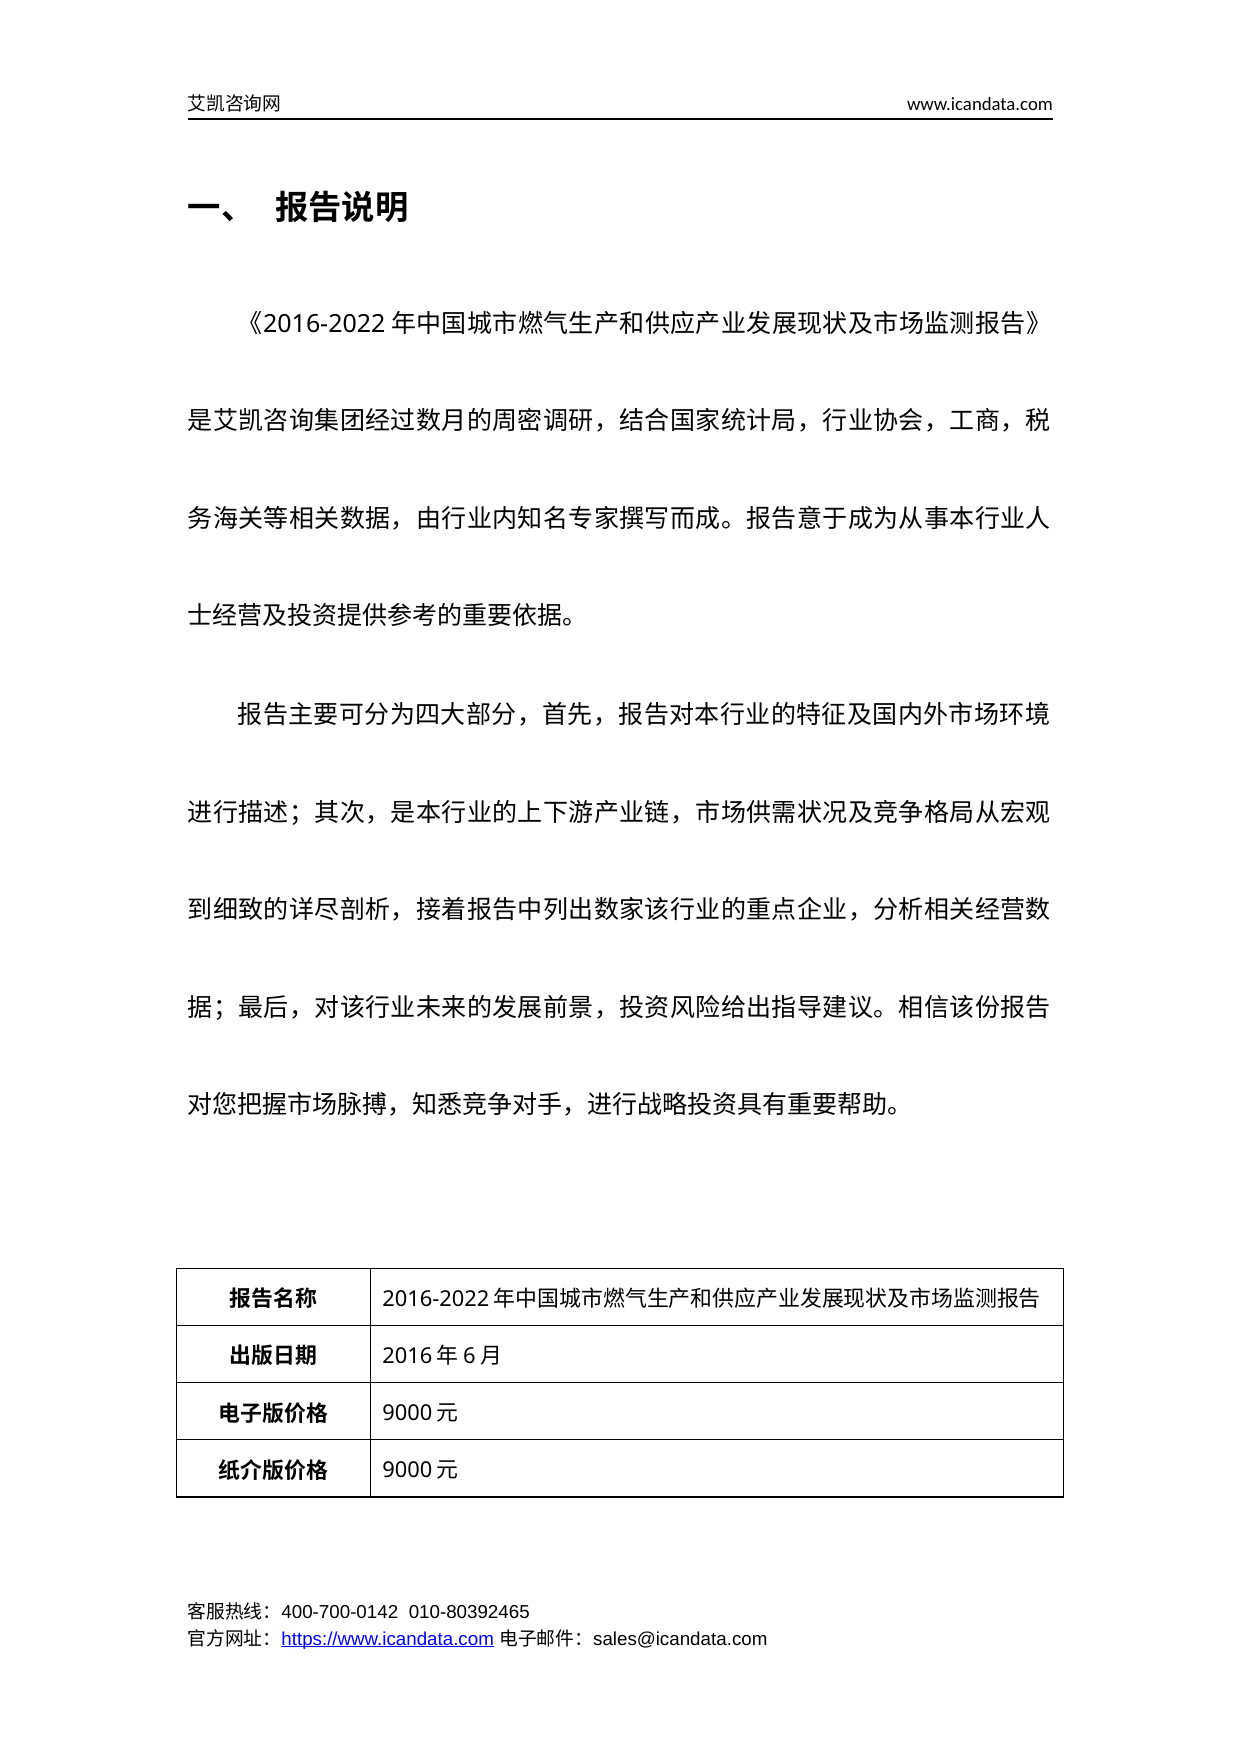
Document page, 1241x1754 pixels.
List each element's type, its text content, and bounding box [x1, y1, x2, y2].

table_cell 9000元 [371, 1383, 1063, 1439]
text 报告主要可分为四大部分，首先，报告对本行业的特征及国内外市场环境进行描述；其次，是本行业的上下游产业链，市场供需状况及竞争格局从宏观到细致的详尽剖析，接着报告中列出数家该行业的重点企业，分析相关经营数据；最后，对该行业未来的发展前景，投资风险给出指导建议。相信该份报告对您把握市场脉搏，知悉竞争对手，进行战略投资具有重要帮助。 [187, 681, 1053, 1136]
table_header 报告名称 [177, 1269, 370, 1325]
table_header 2016-2022年中国城市燃气生产和供应产业发展现状及市场监测报告 [371, 1269, 1063, 1325]
subtitle 报告说明 [187, 172, 1053, 237]
table_cell 出版日期 [177, 1326, 370, 1382]
text 《2016-2022年中国城市燃气生产和供应产业发展现状及市场监测报告》是艾凯咨询集团经过数月的周密调研，结合国家统计局，行业协会，工商，税务海关等相关数据，由行业内知名专家撰写而成。报告意于成为从事本行业人士经营及投资提供参考的重要依据。 [187, 289, 1053, 646]
table_cell 2016年6月 [371, 1326, 1063, 1382]
table_cell 纸介版价格 [177, 1440, 370, 1496]
table_cell 电子版价格 [177, 1383, 370, 1439]
table_cell 9000元 [371, 1440, 1063, 1496]
